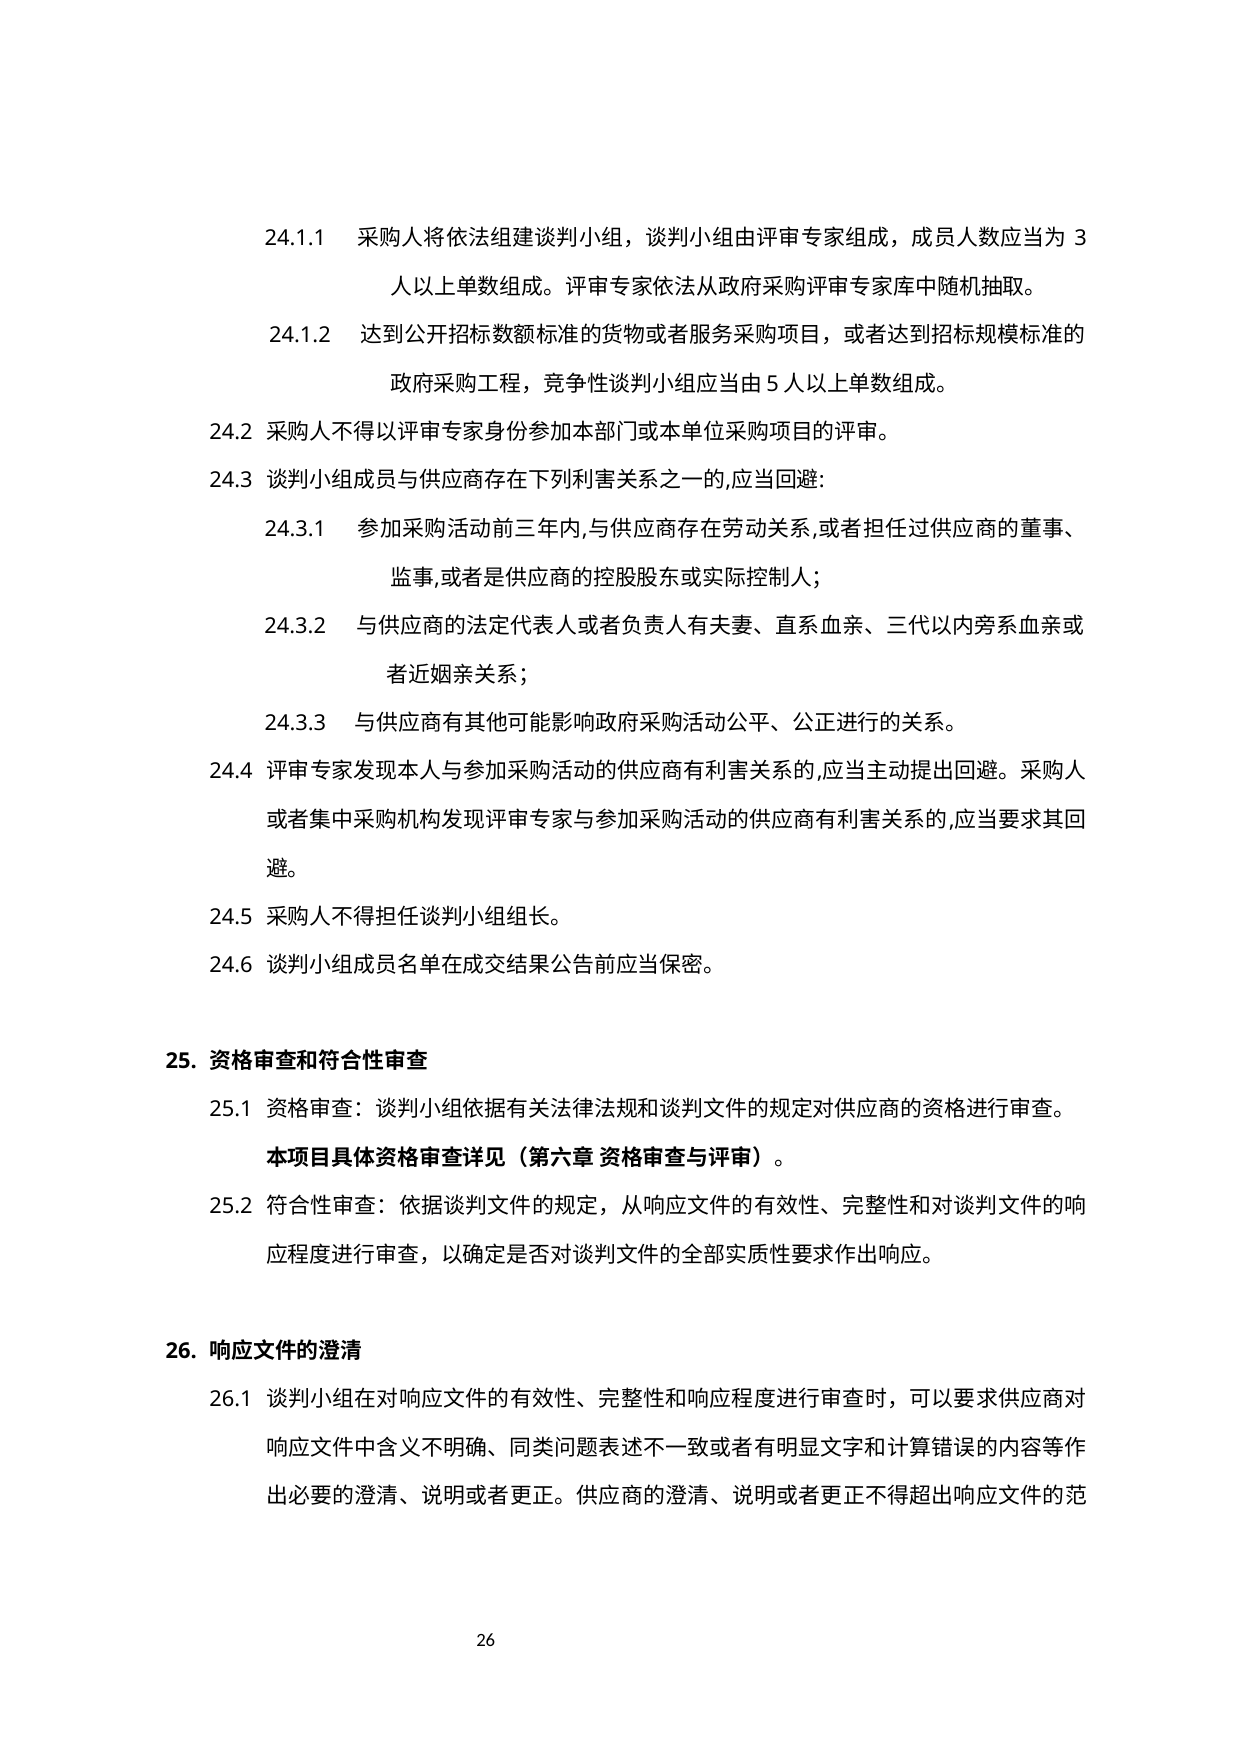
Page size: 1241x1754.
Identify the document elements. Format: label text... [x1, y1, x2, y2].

list 响应文件的澄清 [165, 1332, 1087, 1365]
list 评审专家发现本人与参加采购活动的供应商有利害关系的,应当主动提出回避。采购人或者集中采购机构发现评审专家与参加采购活动的供应商有利害关系的,应当要求其回避。 [209, 753, 1087, 883]
text 24.1.1 采购人将依法组建谈判小组，谈判小组由评审专家组成，成员人数应当为3人以上单数组成。评审专家依法从政府采购评审专家库中随机抽取。 [264, 219, 1087, 301]
list 本项目具体资格审查详见（第六章 资格审查与评审）。 [266, 1139, 1087, 1172]
list 谈判小组成员名单在成交结果公告前应当保密。 [209, 947, 1087, 979]
list 采购人不得以评审专家身份参加本部门或本单位采购项目的评审。 [209, 414, 1087, 446]
list 符合性审查：依据谈判文件的规定，从响应文件的有效性、完整性和对谈判文件的响应程度进行审查，以确定是否对谈判文件的全部实质性要求作出响应。 [209, 1188, 1087, 1269]
list 谈判小组成员与供应商存在下列利害关系之一的,应当回避: [209, 462, 1087, 494]
text 24.1.2 达到公开招标数额标准的货物或者服务采购项目，或者达到招标规模标准的政府采购工程，竞争性谈判小组应当由5人以上单数组成。 [269, 317, 1087, 398]
list 采购人不得担任谈判小组组长。 [209, 899, 1087, 931]
list 资格审查：谈判小组依据有关法律法规和谈判文件的规定对供应商的资格进行审查。 [209, 1091, 1087, 1124]
list 资格审查和符合性审查 [165, 1043, 1087, 1075]
text 24.3.2 与供应商的法定代表人或者负责人有夫妻、直系血亲、三代以内旁系血亲或者近姻亲关系； [264, 607, 1087, 689]
text 24.3.3 与供应商有其他可能影响政府采购活动公平、公正进行的关系。 [264, 704, 1087, 737]
text 24.3.1 参加采购活动前三年内,与供应商存在劳动关系,或者担任过供应商的董事、监事,或者是供应商的控股股东或实际控制人； [264, 510, 1087, 592]
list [209, 1381, 1087, 1511]
